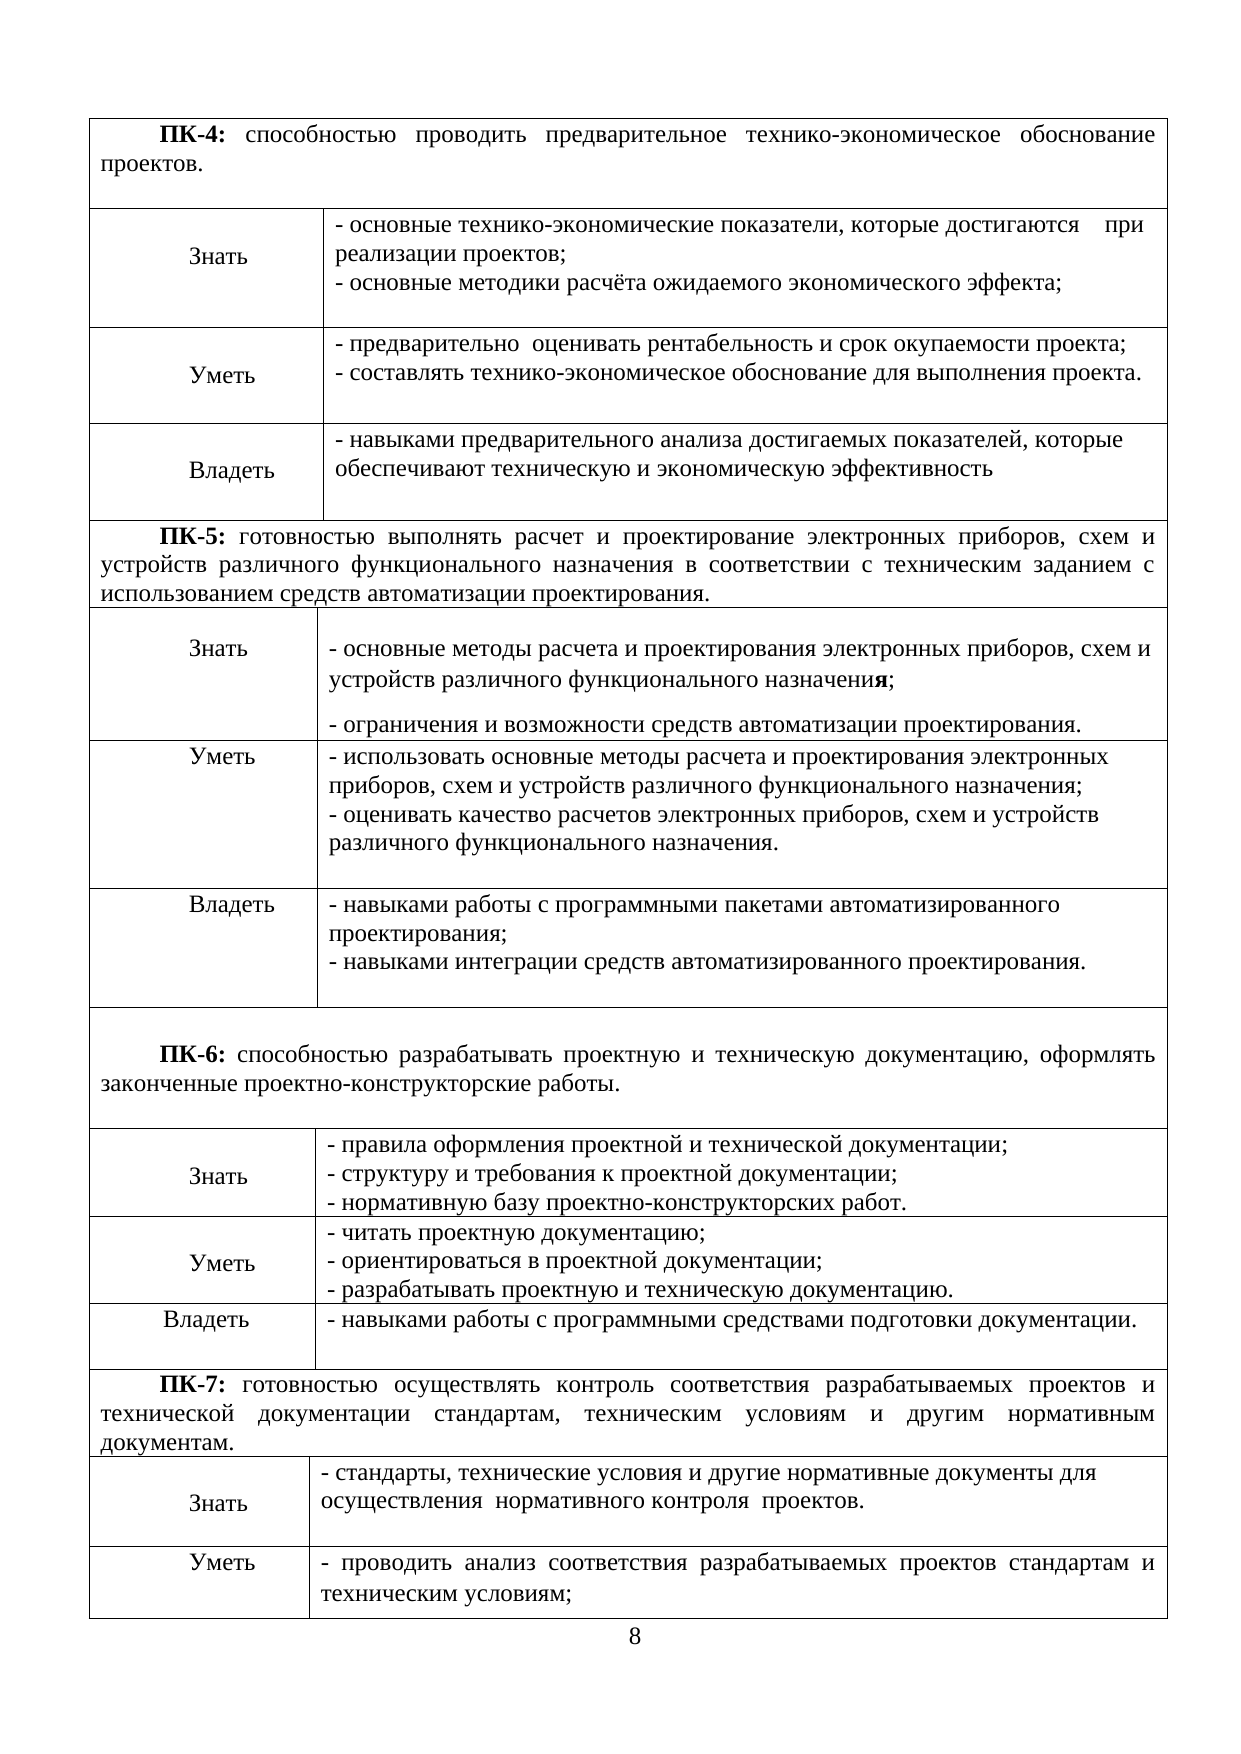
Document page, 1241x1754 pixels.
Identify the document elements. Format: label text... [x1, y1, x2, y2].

table_cell Владеть [90, 424, 323, 520]
table_cell Владеть [90, 889, 317, 1007]
table_cell Уметь [90, 328, 323, 423]
table_cell ПК-6: способностью разрабатывать проектную и техническую документацию, оформлять законченные проектно-конструкторские работы. [90, 1008, 1167, 1128]
table_header ПК-4: способностью проводить предварительное технико-экономическое обоснование проектов. [90, 119, 1167, 208]
table_cell - основные технико-экономические показатели, которые достигаются при реализации проектов; - основные методики расчёта ожидаемого экономического эффекта; [324, 209, 1167, 327]
table_cell Владеть [90, 1304, 315, 1368]
table_cell Уметь [90, 1217, 315, 1303]
table_cell Знать [90, 1457, 309, 1546]
table_cell - навыками работы с программными средствами подготовки документации. [316, 1304, 1167, 1368]
table_cell Уметь [90, 741, 317, 888]
table_cell - правила оформления проектной и технической документации; - структуру и требования к проектной документации; - нормативную базу проектно-конструкторских работ. [316, 1129, 1167, 1216]
table_cell Уметь [90, 1547, 309, 1618]
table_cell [310, 1547, 1167, 1618]
table_cell ПК-5: готовностью выполнять расчет и проектирование электронных приборов, схем и устройств различного функционального назначения в соответствии с техническим заданием с использованием средств автоматизации проектирования. [90, 521, 1167, 607]
table_cell Знать [90, 1129, 315, 1216]
table_cell - навыками работы с программными пакетами автоматизированного проектирования; - навыками интеграции средств автоматизированного проектирования. [318, 889, 1167, 1007]
table_cell - основные методы расчета и проектирования электронных приборов, схем и устройств различного функционального назначения; - ограничения и возможности средств автоматизации проектирования. [318, 608, 1167, 740]
table_cell - предварительно оценивать рентабельность и срок окупаемости проекта; - составлять технико-экономическое обоснование для выполнения проекта. [324, 328, 1167, 423]
table_cell - стандарты, технические условия и другие нормативные документы для осуществления нормативного контроля проектов. [310, 1457, 1167, 1546]
table_cell ПК-7: готовностью осуществлять контроль соответствия разрабатываемых проектов и технической документации стандартам, техническим условиям и другим нормативным документам. [90, 1370, 1167, 1456]
table_cell Знать [90, 209, 323, 327]
table_cell - использовать основные методы расчета и проектирования электронных приборов, схем и устройств различного функционального назначения; - оценивать качество расчетов электронных приборов, схем и устройств различного функционального назначения. [318, 741, 1167, 888]
table_cell - читать проектную документацию; - ориентироваться в проектной документации; - разрабатывать проектную и техническую документацию. [316, 1217, 1167, 1303]
table_cell Знать [90, 608, 317, 740]
table_cell - навыками предварительного анализа достигаемых показателей, которые обеспечивают техническую и экономическую эффективность [324, 424, 1167, 520]
